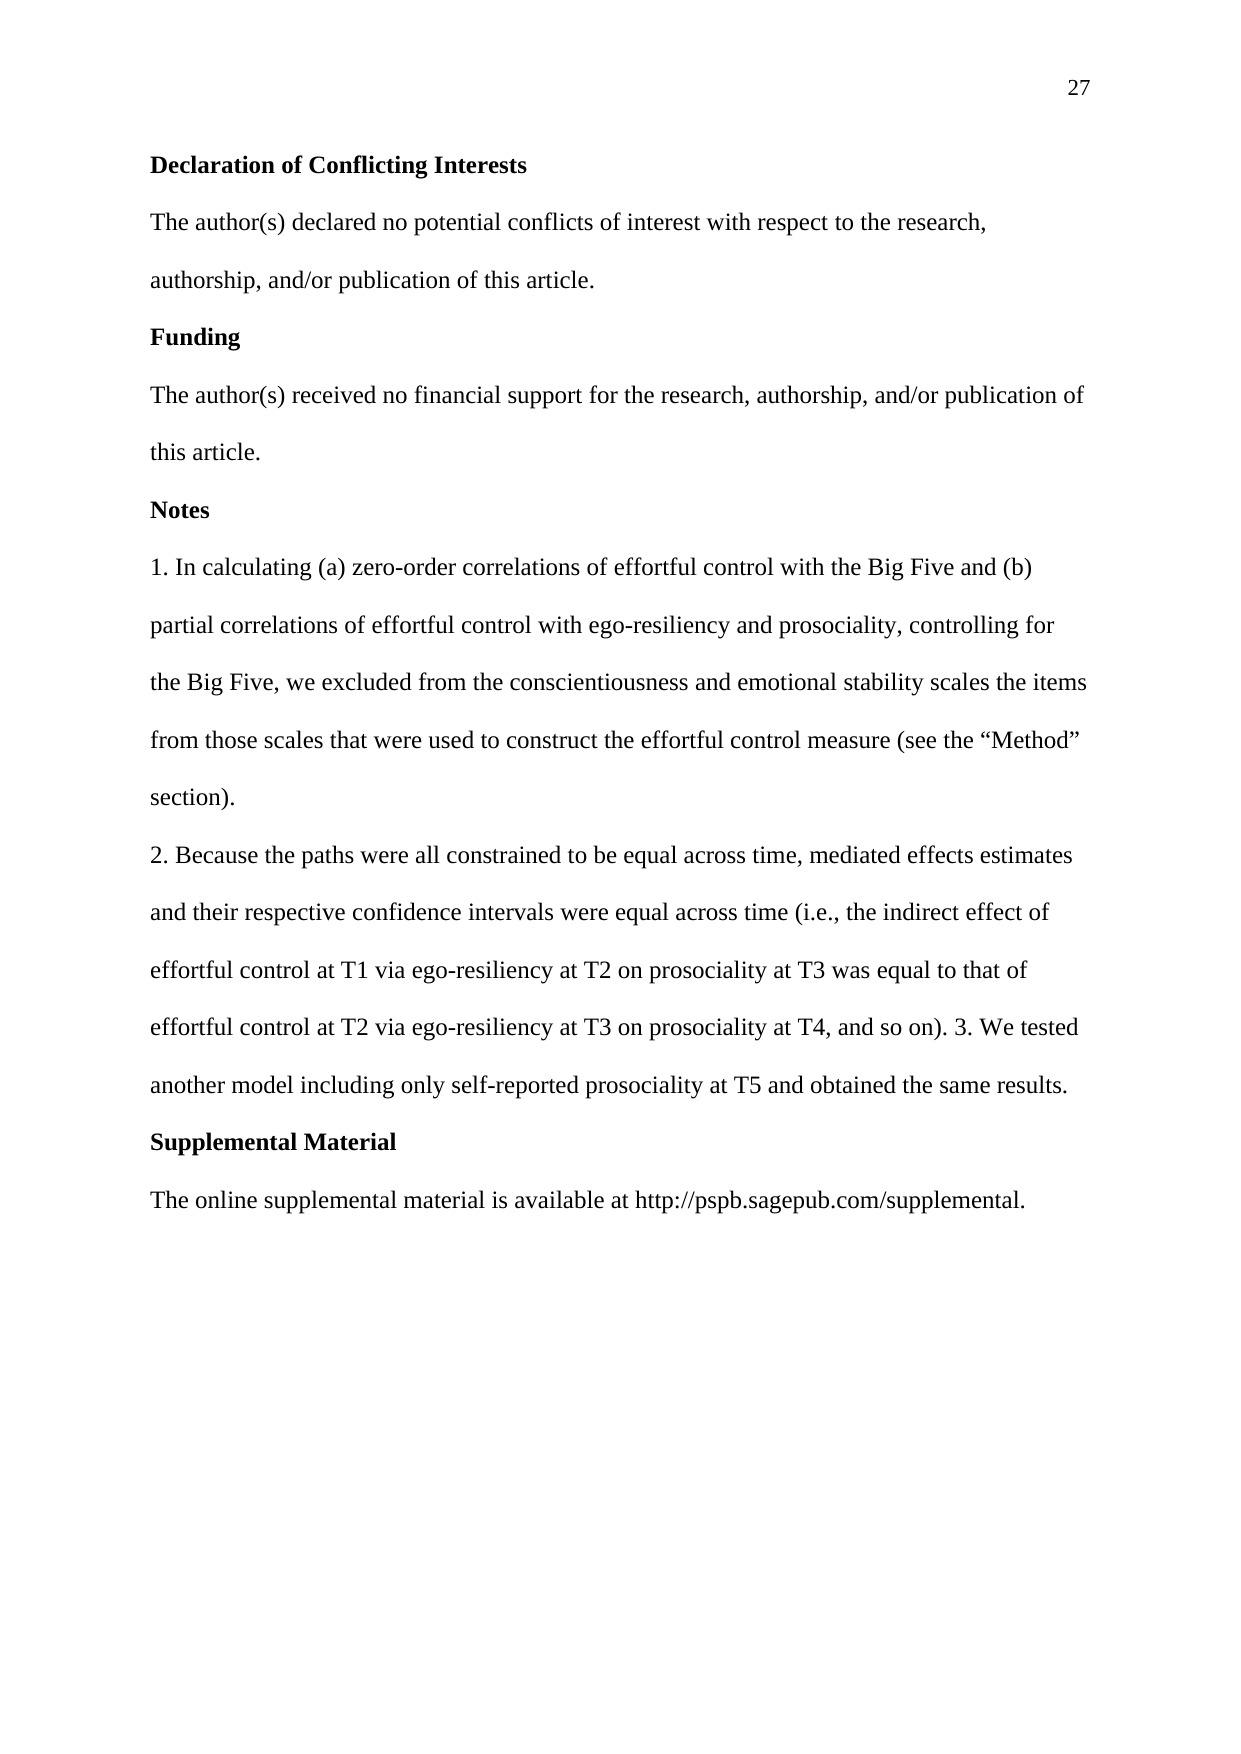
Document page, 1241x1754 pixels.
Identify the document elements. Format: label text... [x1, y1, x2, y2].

text Declaration of Conflicting Interests [150, 150, 1090, 179]
text 1. In calculating (a) zero-order correlations of effortful control with the Big Five and (b) partial correlations of effortful control with ego-resiliency and prosociality, controlling for the Big Five, we excluded from the conscientiousness and emotional stability scales the items from those scales that were used to construct the effortful control measure (see the “Method” section). [150, 552, 1090, 811]
text Funding [150, 322, 1090, 351]
text The author(s) received no financial support for the research, authorship, and/or publication of this article. [150, 380, 1090, 466]
text Notes [150, 495, 1090, 524]
text The author(s) declared no potential conflicts of interest with respect to the research, authorship, and/or publication of this article. [150, 207, 1090, 294]
text The online supplemental material is available at http://pspb.sagepub.com/supplemental. [150, 1185, 1090, 1214]
text Supplemental Material [150, 1127, 1090, 1156]
text 2. Because the paths were all constrained to be equal across time, mediated effects estimates and their respective confidence intervals were equal across time (i.e., the indirect effect of effortful control at T1 via ego-resiliency at T2 on prosociality at T3 was equal to that of effortful control at T2 via ego-resiliency at T3 on prosociality at T4, and so on). 3. We tested another model including only self-reported prosociality at T5 and obtained the same results. [150, 840, 1090, 1099]
